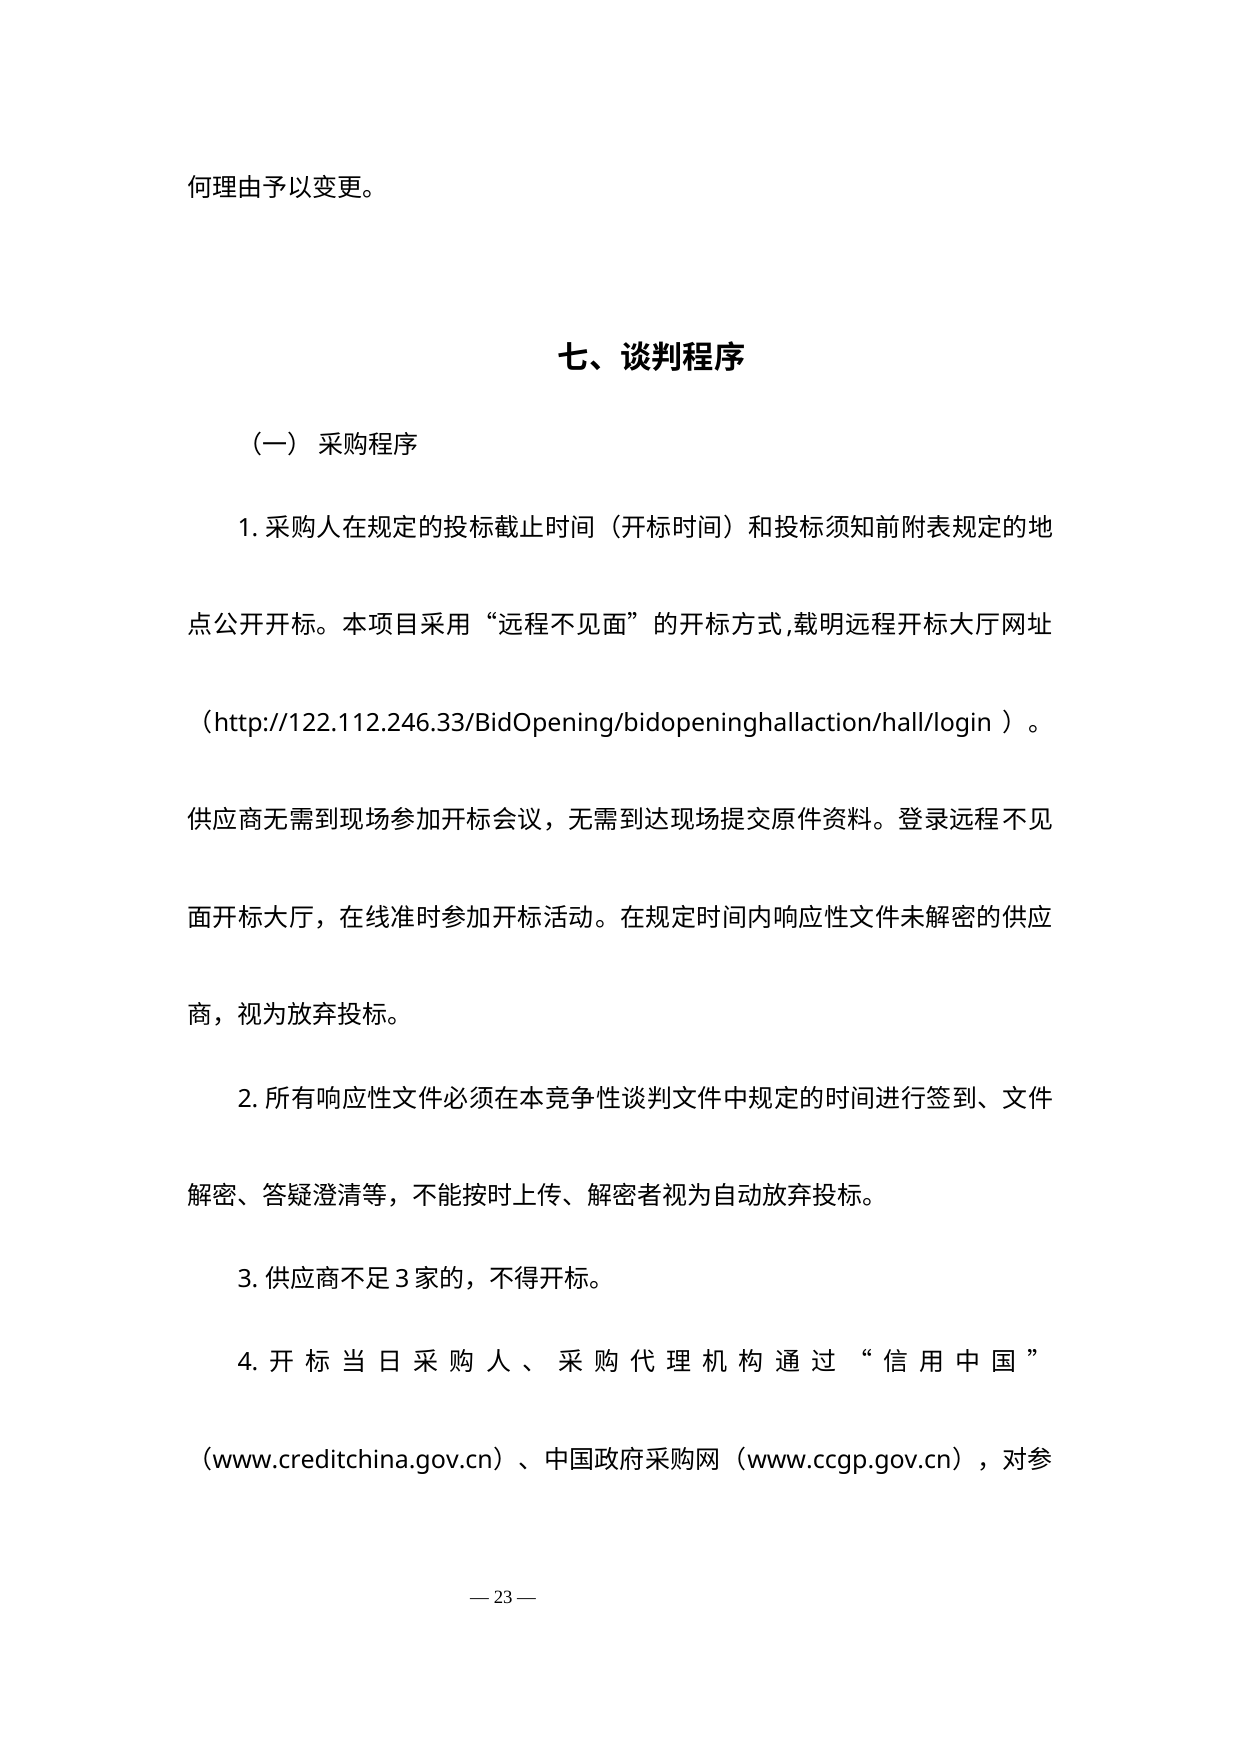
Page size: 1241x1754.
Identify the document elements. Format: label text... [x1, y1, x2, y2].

text 1. 采购人在规定的投标截止时间（开标时间）和投标须知前附表规定的地点公开开标。本项目采用“远程不见面”的开标方式,载明远程开标大厅网址（http://122.112.246.33/BidOpening/bidopeninghallaction/hall/login ）。供应商无需到现场参加开标会议，无需到达现场提交原件资料。登录远程不见面开标大厅，在线准时参加开标活动。在规定时间内响应性文件未解密的供应商，视为放弃投标。 [187, 493, 1053, 1046]
text （一） 采购程序 [187, 410, 1053, 475]
text 七、谈判程序 [187, 322, 1053, 387]
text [187, 153, 1053, 218]
text 3. 供应商不足3家的，不得开标。 [187, 1244, 1053, 1309]
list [187, 1327, 1053, 1490]
list 2. 所有响应性文件必须在本竞争性谈判文件中规定的时间进行签到、文件解密、答疑澄清等，不能按时上传、解密者视为自动放弃投标。 [187, 1064, 1053, 1226]
